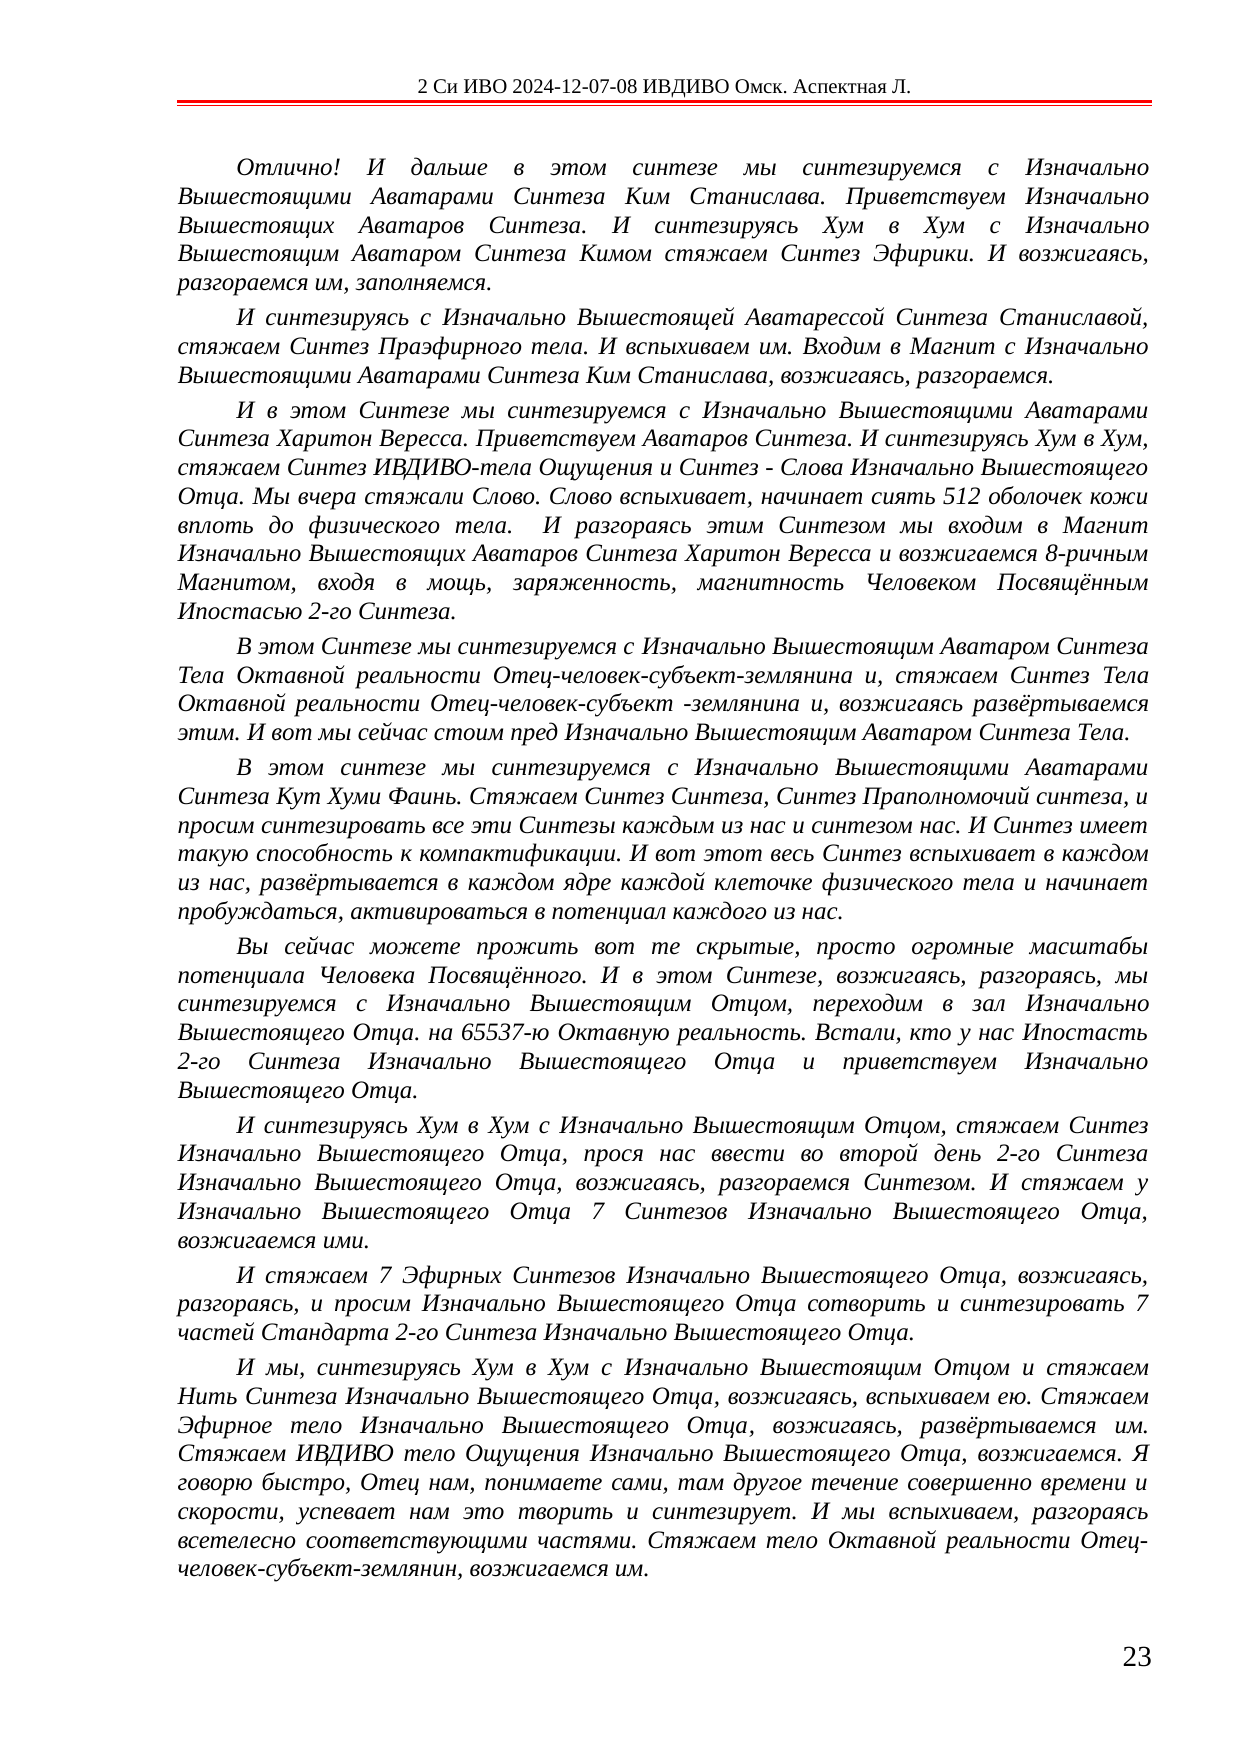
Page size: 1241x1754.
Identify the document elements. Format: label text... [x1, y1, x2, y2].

text И синтезируясь Хум в Хум с Изначально Вышестоящим Отцом, стяжаем Синтез Изначально Вышестоящего Отца, прося нас ввести во второй день 2-го Синтеза Изначально Вышестоящего Отца, возжигаясь, разгораемся Синтезом. И стяжаем у Изначально Вышестоящего Отца 7 Синтезов Изначально Вышестоящего Отца, возжигаемся ими. [177, 1110, 1152, 1253]
text И в этом Синтезе мы синтезируемся с Изначально Вышестоящими Аватарами Синтеза Харитон Вересса. Приветствуем Аватаров Синтеза. И синтезируясь Хум в Хум, стяжаем Синтез ИВДИВО-тела Ощущения и Синтез - Слова Изначально Вышестоящего Отца. Мы вчера стяжали Слово. Слово вспыхивает, начинает сиять 512 оболочек кожи вплоть до физического тела. И разгораясь этим Синтезом мы входим в Магнит Изначально Вышестоящих Аватаров Синтеза Харитон Вересса и возжигаемся 8-ричным Магнитом, входя в мощь, заряженность, магнитность Человеком Посвящённым Ипостасью 2-го Синтеза. [177, 395, 1152, 625]
text В этом Синтезе мы синтезируемся с Изначально Вышестоящим Аватаром Синтеза Тела Октавной реальности Отец-человек-субъект-землянина и, стяжаем Синтез Тела Октавной реальности Отец-человек-субъект -землянина и, возжигаясь развёртываемся этим. И вот мы сейчас стоим пред Изначально Вышестоящим Аватаром Синтеза Тела. [177, 631, 1152, 746]
text В этом синтезе мы синтезируемся с Изначально Вышестоящими Аватарами Синтеза Кут Хуми Фаинь. Стяжаем Синтез Синтеза, Синтез Праполномочий синтеза, и просим синтезировать все эти Синтезы каждым из нас и синтезом нас. И Синтез имеет такую способность к компактификации. И вот этот весь Синтез вспыхивает в каждом из нас, развёртывается в каждом ядре каждой клеточке физического тела и начинает пробуждаться, активироваться в потенциал каждого из нас. [177, 752, 1152, 925]
text Отлично! И дальше в этом синтезе мы синтезируемся с Изначально Вышестоящими Аватарами Синтеза Kим Станислава. Приветствуем Изначально Вышестоящих Аватаров Синтеза. И синтезируясь Хум в Хум с Изначально Вышестоящим Аватаром Синтеза Kимом стяжаем Синтез Эфирики. И возжигаясь, разгораемся им, заполняемся. [177, 152, 1152, 296]
text И мы, синтезируясь Хум в Хум с Изначально Вышестоящим Отцом и стяжаем Нить Синтеза Изначально Вышестоящего Отца, возжигаясь, вспыхиваем ею. Стяжаем Эфирное тело Изначально Вышестоящего Отца, возжигаясь, развёртываемся им. Стяжаем ИВДИВО тело Ощущения Изначально Вышестоящего Отца, возжигаемся. Я говорю быстро, Отец нам, понимаете сами, там другое течение совершенно времени и скорости, успевает нам это творить и синтезирует. И мы вспыхиваем, разгораясь всетелесно соответствующими частями. Стяжаем тело Октавной реальности Отец-человек-субъект-землянин, возжигаемся им. [177, 1352, 1152, 1582]
text И стяжаем 7 Эфирных Синтезов Изначально Вышестоящего Отца, возжигаясь, разгораясь, и просим Изначально Вышестоящего Отца сотворить и синтезировать 7 частей Стандарта 2-го Синтеза Изначально Вышестоящего Отца. [177, 1260, 1152, 1346]
text Вы сейчас можете прожить вот те скрытые, просто огромные масштабы потенциала Человека Посвящённого. И в этом Синтезе, возжигаясь, разгораясь, мы синтезируемся с Изначально Вышестоящим Отцом, переходим в зал Изначально Вышестоящего Отца. на 65537-ю Октавную реальность. Встали, кто у нас Ипостасть 2-го Синтеза Изначально Вышестоящего Отца и приветствуем Изначально Вышестоящего Отца. [177, 931, 1152, 1103]
text И синтезируясь с Изначально Вышестоящей Аватарессой Синтеза Станиславой, стяжаем Синтез Праэфирного тела. И вспыхиваем им. Входим в Магнит с Изначально Вышестоящими Аватарами Синтеза Ким Станислава, возжигаясь, разгораемся. [177, 302, 1152, 388]
